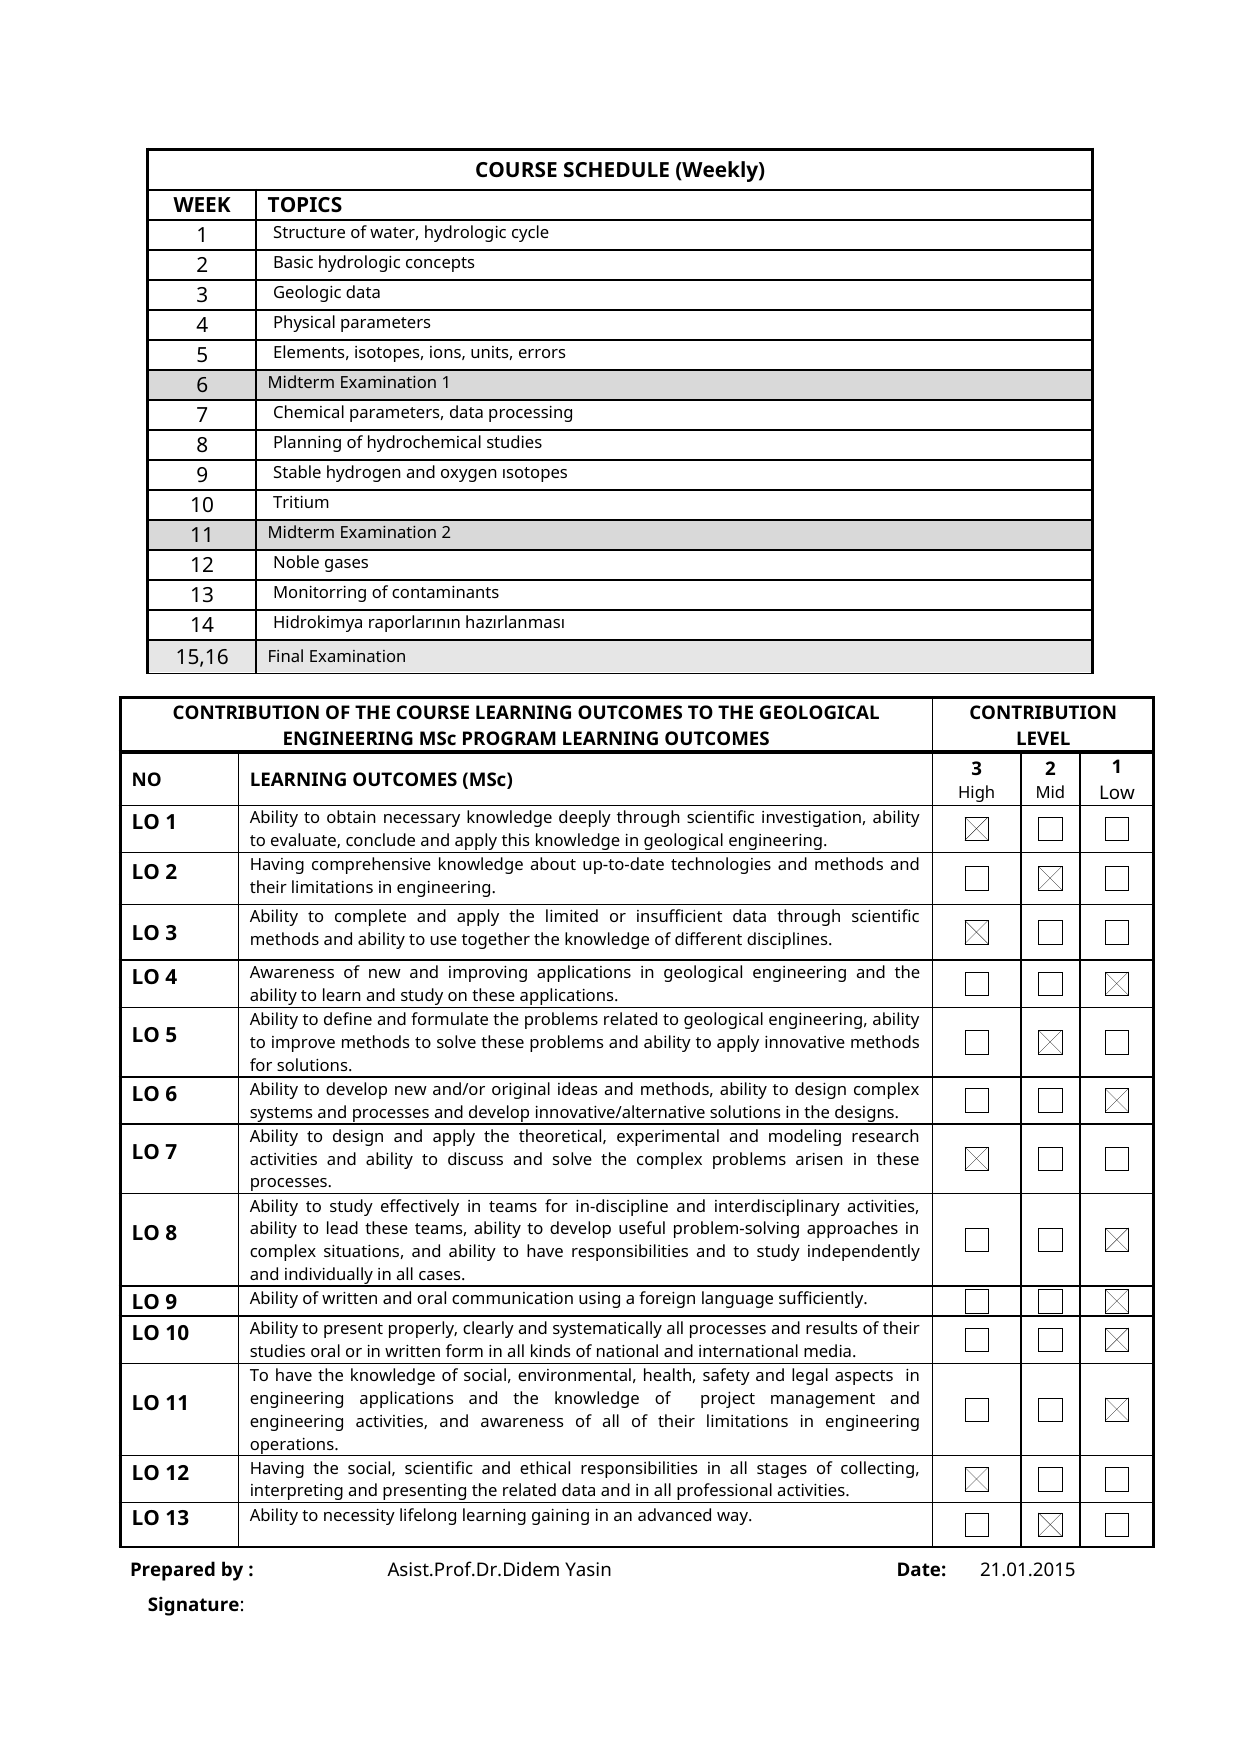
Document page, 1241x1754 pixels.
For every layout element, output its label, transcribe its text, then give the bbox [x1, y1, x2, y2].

table_cell NO [122, 754, 238, 804]
table_cell [933, 961, 1020, 1006]
table_cell WEEK [149, 191, 255, 219]
table_cell Elements, isotopes, ions, units, errors [257, 341, 1091, 369]
table_cell LO 12 [122, 1456, 238, 1502]
table_cell Midterm Examination 1 [257, 371, 1091, 399]
table_cell [933, 1078, 1020, 1123]
text Signature: [148, 1591, 1093, 1617]
table_cell 1 [149, 221, 255, 249]
table_cell LO 6 [122, 1078, 238, 1123]
table_cell Ability to develop new and/or original ideas and methods, ability to design complex systems and processes and develop innovative/alternative solutions in the designs. [239, 1078, 932, 1123]
table_cell [1081, 1008, 1152, 1076]
table_cell [933, 806, 1020, 851]
table_cell Ability to necessity lifelong learning gaining in an advanced way. [239, 1503, 932, 1546]
table_cell [1081, 1078, 1152, 1123]
table_cell [1081, 1364, 1152, 1455]
table_cell Having comprehensive knowledge about up-to-date technologies and methods and their limitations in engineering. [239, 853, 932, 903]
table_cell Date: [879, 1548, 964, 1591]
table_cell Planning of hydrochemical studies [257, 431, 1091, 459]
table_cell [933, 1194, 1020, 1285]
table_cell LO 10 [122, 1317, 238, 1362]
table_cell Geologic data [257, 281, 1091, 309]
table_cell Having the social, scientific and ethical responsibilities in all stages of collecting, interpreting and presenting the related data and in all professional activities. [239, 1456, 932, 1502]
table_cell LO 3 [122, 905, 238, 959]
table_header COURSE SCHEDULE (Weekly) [149, 151, 1091, 189]
table_cell Final Examination [257, 641, 1091, 672]
table_cell Tritium [257, 491, 1091, 519]
table_cell Structure of water, hydrologic cycle [257, 221, 1091, 249]
table_header CONTRIBUTION OF THE COURSE LEARNING OUTCOMES TO THE GEOLOGICAL ENGINEERING MSc PROGRAM LEARNING OUTCOMES [122, 699, 932, 750]
table_cell [1022, 1078, 1079, 1123]
table_cell [1081, 1287, 1152, 1315]
table_cell Stable hydrogen and oxygen ısotopes [257, 461, 1091, 489]
table_cell [1081, 806, 1152, 851]
table_cell Midterm Examination 2 [257, 521, 1091, 549]
table_cell 14 [149, 611, 255, 639]
table_cell [1081, 961, 1152, 1006]
table_cell [1022, 1503, 1079, 1546]
table_cell 15,16 [149, 641, 255, 672]
table_cell [1022, 1287, 1079, 1315]
table_cell [933, 905, 1020, 959]
table_cell [1081, 1125, 1152, 1193]
table_cell Ability to design and apply the theoretical, experimental and modeling research activities and ability to discuss and solve the complex problems arisen in these processes. [239, 1125, 932, 1193]
table_cell [1081, 853, 1152, 903]
table_cell Basic hydrologic concepts [257, 251, 1091, 279]
table_cell Awareness of new and improving applications in geological engineering and the ability to learn and study on these applications. [239, 961, 932, 1006]
table_cell [1022, 1456, 1079, 1502]
table_cell LO 1 [122, 806, 238, 851]
table_cell LO 13 [122, 1503, 238, 1546]
table_cell [933, 1456, 1020, 1502]
table_cell 2 [149, 251, 255, 279]
table_cell LO 8 [122, 1194, 238, 1285]
table_cell [1022, 853, 1079, 903]
table_cell [1022, 1008, 1079, 1076]
table_cell Chemical parameters, data processing [257, 401, 1091, 429]
table_cell [1081, 1317, 1152, 1362]
table_cell LO 5 [122, 1008, 238, 1076]
table_cell Ability to obtain necessary knowledge deeply through scientific investigation, ability to evaluate, conclude and apply this knowledge in geological engineering. [239, 806, 932, 851]
table_cell 3 High [933, 754, 1020, 804]
table_cell 3 [149, 281, 255, 309]
table_header CONTRIBUTION LEVEL [933, 699, 1152, 750]
table_cell LO 4 [122, 961, 238, 1006]
table_cell Noble gases [257, 551, 1091, 579]
table_cell [1022, 905, 1079, 959]
table_cell [1081, 1456, 1152, 1502]
table_cell Ability to study effectively in teams for in-discipline and interdisciplinary activities, ability to lead these teams, ability to develop useful problem-solving approaches in complex situations, and ability to have responsibilities and to study independently and individually in all cases. [239, 1194, 932, 1285]
table_cell Prepared by : [119, 1548, 372, 1591]
table_cell To have the knowledge of social, environmental, health, safety and legal aspects in engineering applications and the knowledge of project management and engineering activities, and awareness of all of their limitations in engineering operations. [239, 1364, 932, 1455]
table_cell Ability to complete and apply the limited or insufficient data through scientific methods and ability to use together the knowledge of different disciplines. [239, 905, 932, 959]
table_cell Physical parameters [257, 311, 1091, 339]
table_cell Monitorring of contaminants [257, 581, 1091, 609]
table_cell 13 [149, 581, 255, 609]
table_cell Ability of written and oral communication using a foreign language sufficiently. [239, 1287, 932, 1315]
table_cell LO 11 [122, 1364, 238, 1455]
table_cell [933, 1125, 1020, 1193]
table_cell [1022, 1194, 1079, 1285]
table_cell 12 [149, 551, 255, 579]
table_cell 7 [149, 401, 255, 429]
table_cell [1022, 1364, 1079, 1455]
table_cell 6 [149, 371, 255, 399]
table_cell [1022, 1317, 1079, 1362]
table_cell 10 [149, 491, 255, 519]
table_cell LEARNING OUTCOMES (MSc) [239, 754, 932, 804]
table_cell [933, 1317, 1020, 1362]
table_cell [1081, 905, 1152, 959]
table_cell LO 2 [122, 853, 238, 903]
table_cell 2 Mid [1022, 754, 1079, 804]
table_cell 9 [149, 461, 255, 489]
table_cell [933, 1364, 1020, 1455]
table_cell 11 [149, 521, 255, 549]
table_cell [1022, 961, 1079, 1006]
table_cell LO 7 [122, 1125, 238, 1193]
table_cell [1022, 806, 1079, 851]
table_cell 21.01.2015 [964, 1546, 1193, 1591]
table_cell 4 [149, 311, 255, 339]
table_cell [933, 1503, 1020, 1546]
table_cell [1022, 1125, 1079, 1193]
table_cell 8 [149, 431, 255, 459]
table_cell [933, 853, 1020, 903]
table_cell [1081, 1503, 1152, 1546]
table_cell LO 9 [122, 1287, 238, 1315]
table_cell Ability to define and formulate the problems related to geological engineering, ability to improve methods to solve these problems and ability to apply innovative methods for solutions. [239, 1008, 932, 1076]
table_cell [933, 1287, 1020, 1315]
table_cell TOPICS [257, 191, 1091, 219]
table_cell [1081, 1194, 1152, 1285]
table_cell Hidrokimya raporlarının hazırlanması [257, 611, 1091, 639]
table_cell Asist.Prof.Dr.Didem Yasin [372, 1548, 878, 1591]
table_cell Ability to present properly, clearly and systematically all processes and results of their studies oral or in written form in all kinds of national and international media. [239, 1317, 932, 1362]
table_cell 1 Low [1081, 754, 1152, 804]
table_cell 5 [149, 341, 255, 369]
table_cell [933, 1008, 1020, 1076]
